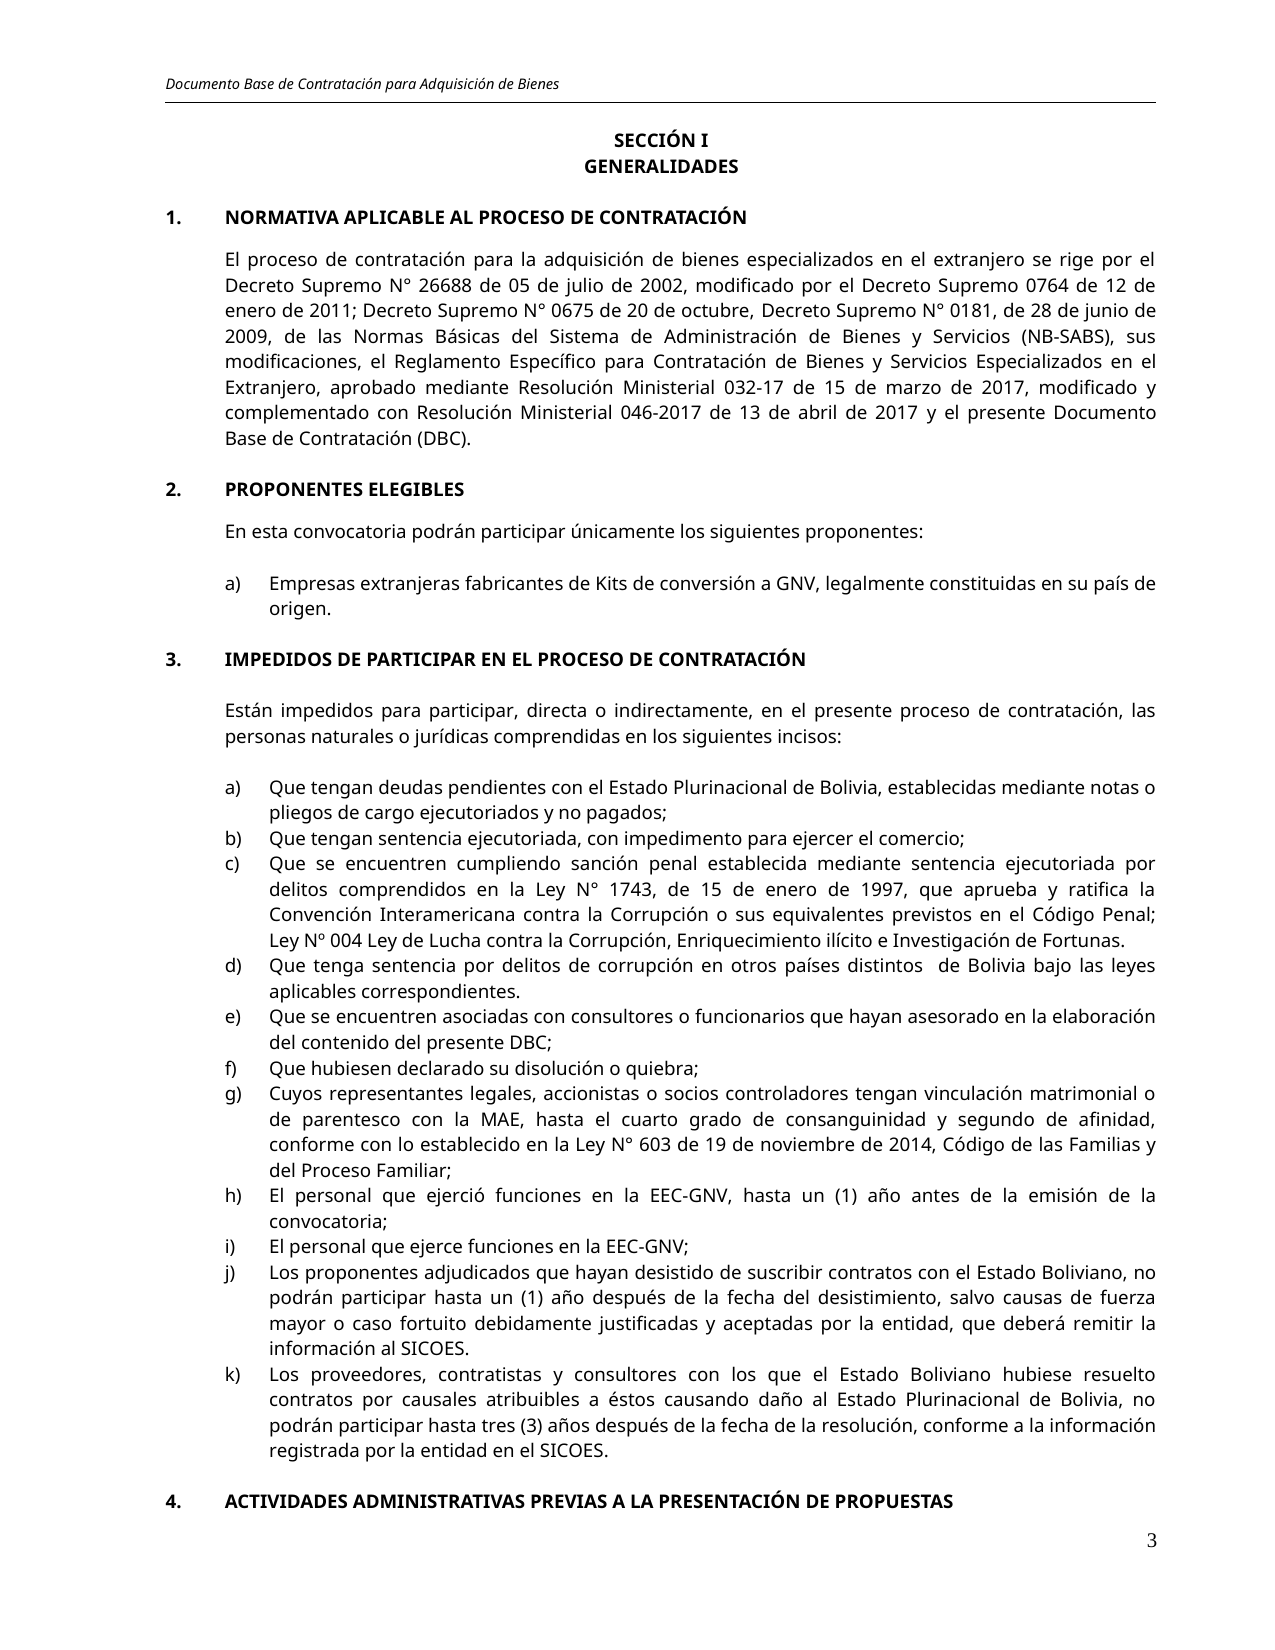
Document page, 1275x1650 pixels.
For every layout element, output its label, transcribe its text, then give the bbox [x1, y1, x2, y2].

list Que tenga sentencia por delitos de corrupción en otros países distintos de Bolivia bajo las leyes aplicables correspondientes. [224, 953, 1157, 1004]
list Los proponentes adjudicados que hayan desistido de suscribir contratos con el Estado Boliviano, no podrán participar hasta un (1) año después de la fecha del desistimiento, salvo causas de fuerza mayor o caso fortuito debidamente justificadas y aceptadas por la entidad, que deberá remitir la información al SICOES. [224, 1259, 1157, 1361]
list Que tengan deudas pendientes con el Estado Plurinacional de Bolivia, establecidas mediante notas o pliegos de cargo ejecutoriados y no pagados; [224, 774, 1157, 825]
text SECCIÓN I [165, 127, 1157, 153]
list Que tengan sentencia ejecutoriada, con impedimento para ejercer el comercio; [224, 825, 1157, 851]
list Que hubiesen declarado su disolución o quiebra; [224, 1055, 1157, 1080]
list El personal que ejerció funciones en la EEC-GNV, hasta un (1) año antes de la emisión de la convocatoria; [224, 1182, 1157, 1233]
text GENERALIDADES [165, 153, 1157, 178]
text Están impedidos para participar, directa o indirectamente, en el presente proceso de contratación, las personas naturales o jurídicas comprendidas en los siguientes incisos: [224, 697, 1157, 748]
list NORMATIVA APLICABLE AL PROCESO DE CONTRATACIÓN [165, 204, 1157, 229]
text En esta convocatoria podrán participar únicamente los siguientes proponentes: [224, 519, 1157, 544]
list Los proveedores, contratistas y consultores con los que el Estado Boliviano hubiese resuelto contratos por causales atribuibles a éstos causando daño al Estado Plurinacional de Bolivia, no podrán participar hasta tres (3) años después de la fecha de la resolución, conforme a la información registrada por la entidad en el SICOES. [224, 1361, 1157, 1463]
list El personal que ejerce funciones en la EEC-GNV; [224, 1233, 1157, 1259]
list Empresas extranjeras fabricantes de Kits de conversión a GNV, legalmente constituidas en su país de origen. [224, 570, 1157, 621]
list Que se encuentren asociadas con consultores o funcionarios que hayan asesorado en la elaboración del contenido del presente DBC; [224, 1004, 1157, 1055]
list Que se encuentren cumpliendo sanción penal establecida mediante sentencia ejecutoriada por delitos comprendidos en la Ley N° 1743, de 15 de enero de 1997, que aprueba y ratifica la Convención Interamericana contra la Corrupción o sus equivalentes previstos en el Código Penal; Ley Nº 004 Ley de Lucha contra la Corrupción, Enriquecimiento ilícito e Investigación de Fortunas. [224, 851, 1157, 953]
list IMPEDIDOS DE PARTICIPAR EN EL PROCESO DE CONTRATACIÓN [165, 646, 1157, 672]
list Cuyos representantes legales, accionistas o socios controladores tengan vinculación matrimonial o de parentesco con la MAE, hasta el cuarto grado de consanguinidad y segundo de afinidad, conforme con lo establecido en la Ley N° 603 de 19 de noviembre de 2014, Código de las Familias y del Proceso Familiar; [224, 1080, 1157, 1182]
text El proceso de contratación para la adquisición de bienes especializados en el extranjero se rige por el Decreto Supremo N° 26688 de 05 de julio de 2002, modificado por el Decreto Supremo 0764 de 12 de enero de 2011; Decreto Supremo N° 0675 de 20 de octubre, Decreto Supremo N° 0181, de 28 de junio de 2009, de las Normas Básicas del Sistema de Administración de Bienes y Servicios (NB-SABS), sus modificaciones, el Reglamento Específico para Contratación de Bienes y Servicios Especializados en el Extranjero, aprobado mediante Resolución Ministerial 032-17 de 15 de marzo de 2017, modificado y complementado con Resolución Ministerial 046-2017 de 13 de abril de 2017 y el presente Documento Base de Contratación (DBC). [224, 247, 1157, 451]
list ACTIVIDADES ADMINISTRATIVAS PREVIAS A LA PRESENTACIÓN DE PROPUESTAS [165, 1489, 1157, 1514]
list PROPONENTES ELEGIBLES [165, 476, 1157, 502]
